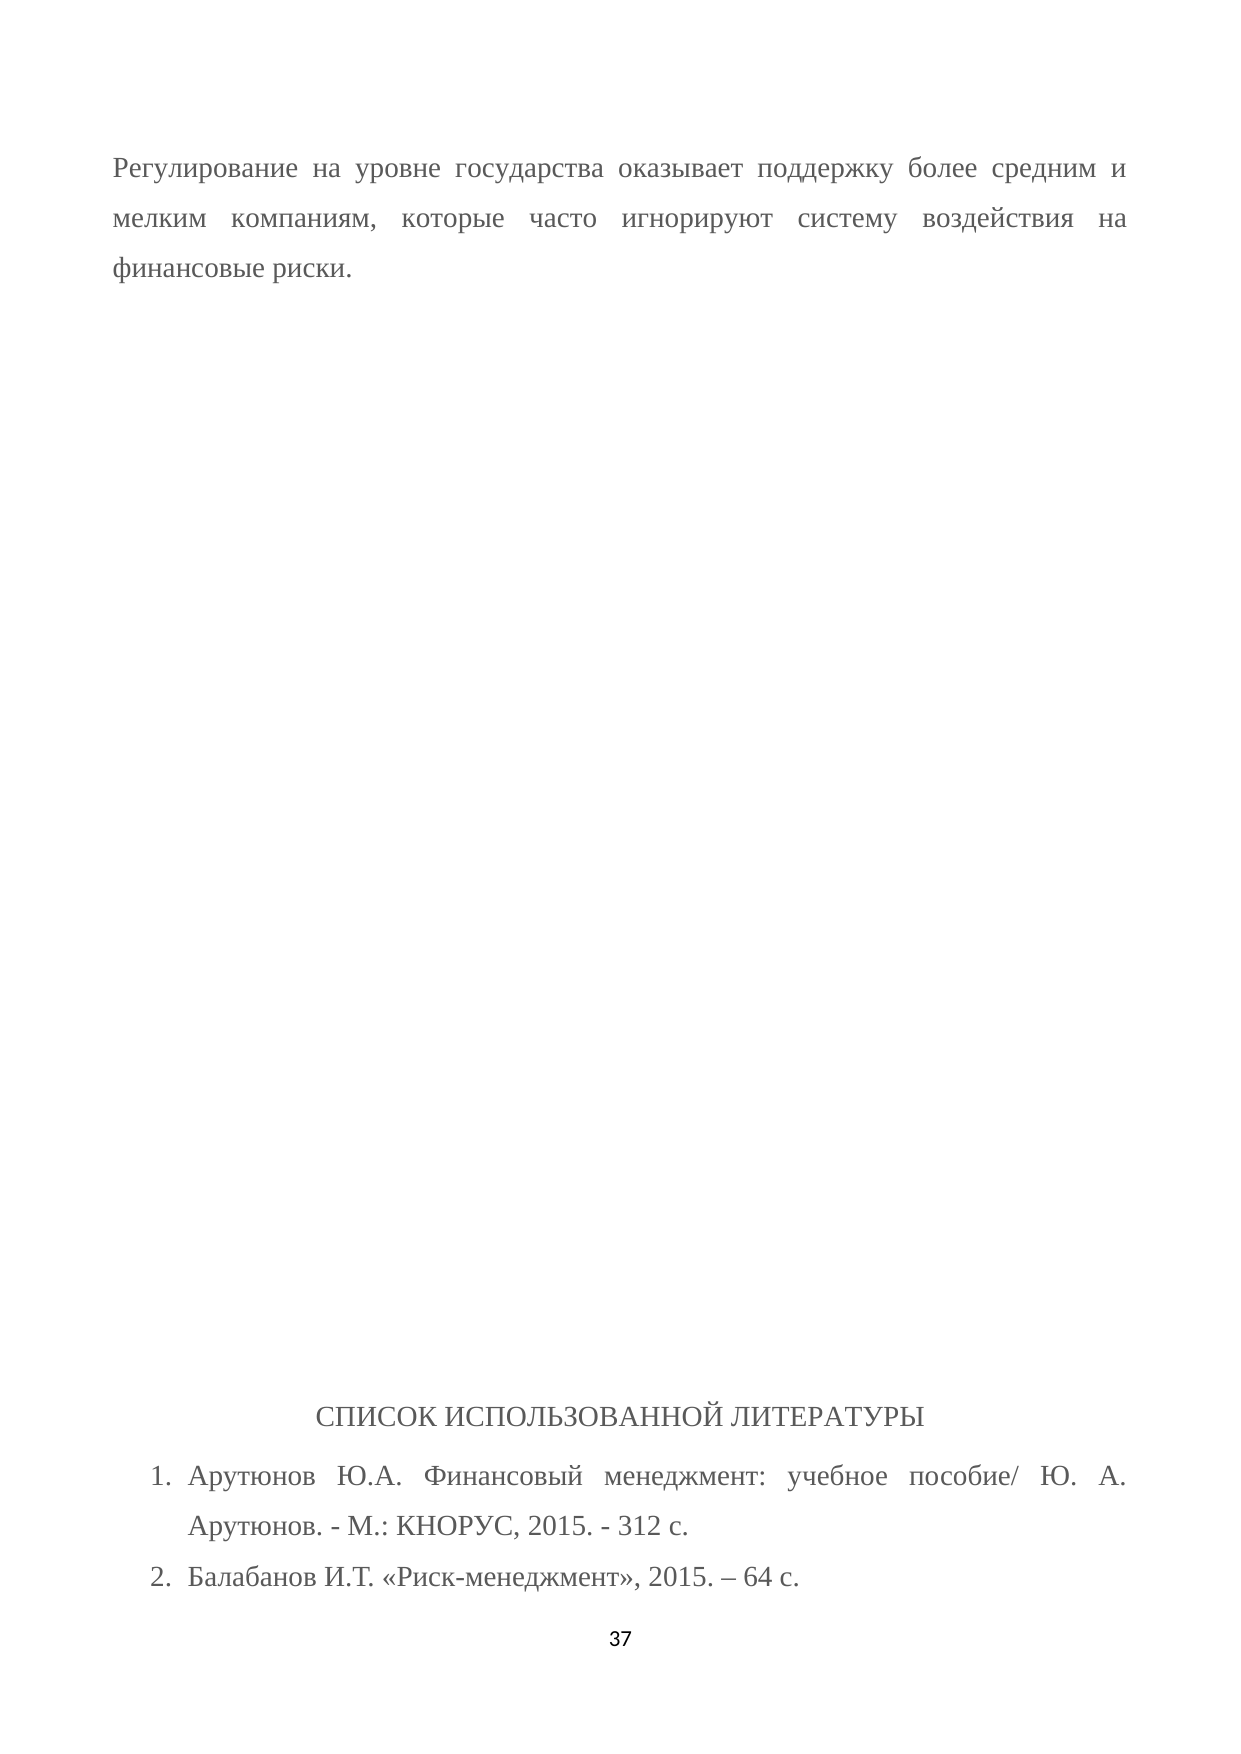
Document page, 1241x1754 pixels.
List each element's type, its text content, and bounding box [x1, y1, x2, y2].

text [112, 150, 1128, 284]
subtitle Балабанов И.Т. «Риск-менеджмент», 2015. – 64 с. [150, 1559, 1128, 1592]
subtitle Арутюнов Ю.А. Финансовый менеджмент: учебное пособие/ Ю. А. Арутюнов. - М.: КНОРУС, 2015. - 312 с. [150, 1458, 1128, 1542]
text СПИСОК ИСПОЛЬЗОВАННОЙ ЛИТЕРАТУРЫ [112, 1399, 1128, 1432]
